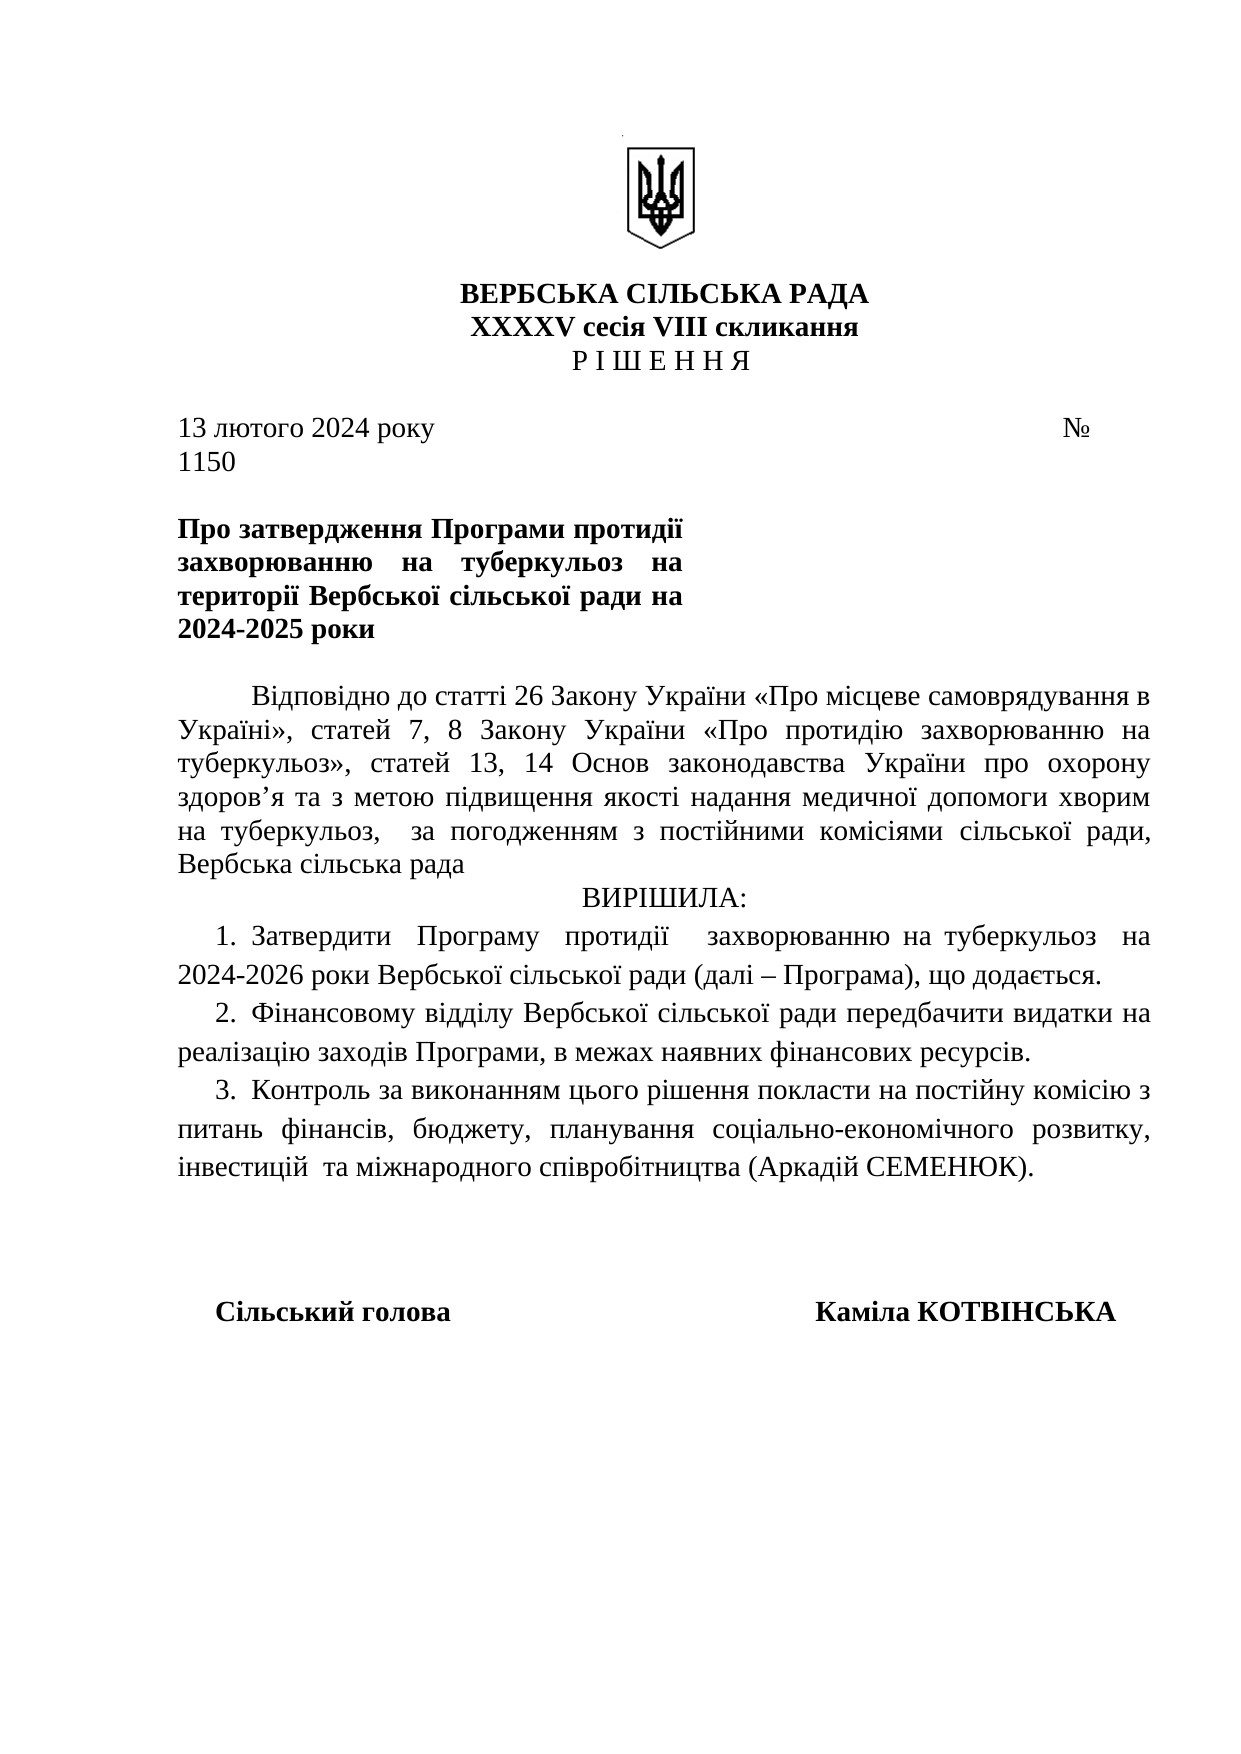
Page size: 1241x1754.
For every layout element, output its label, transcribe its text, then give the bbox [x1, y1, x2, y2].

text Р І Ш Е Н Н Я [177, 343, 1152, 377]
text 13 лютого 2024 року № 1150 [177, 410, 1152, 477]
text ВИРІШИЛА: [177, 880, 1152, 913]
text ВЕРБСЬКА СІЛЬСЬКА РАДА [177, 276, 1152, 309]
text Сільський голова Каміла КОТВІНСЬКА [177, 1294, 1152, 1327]
picture [603, 118, 718, 270]
list Контроль за виконанням цього рішення покласти на постійну комісію з питань фінансів, бюджету, планування соціально-економічного розвитку, інвестицій та міжнародного співробітництва (Аркадій СЕМЕНЮК). [177, 1072, 1152, 1183]
table_header Про затвердження Програми протидії захворюванню на туберкульоз на території Вербської сільської ради на 2024-2025 роки [166, 477, 694, 645]
text Відповідно до статті 26 Закону України «Про місцеве самоврядування в Україні», статей 7, 8 Закону України «Про протидію захворюванню на туберкульоз», статей 13, 14 Основ законодавства України про охорону здоров’я та з метою підвищення якості надання медичної допомоги хворим на туберкульоз, за погодженням з постійними комісіями сільської ради, Вербська сільська рада [177, 678, 1152, 880]
text ХХХХV сесія VIIІ скликання [177, 309, 1152, 343]
list Затвердити Програму протидії захворюванню на туберкульоз на 2024-2026 роки Вербської сільської ради (далі – Програма), що додається. [177, 918, 1152, 990]
list Фінансовому відділу Вербської сільської ради передбачити видатки на реалізацію заходів Програми, в межах наявних фінансових ресурсів. [177, 995, 1152, 1067]
